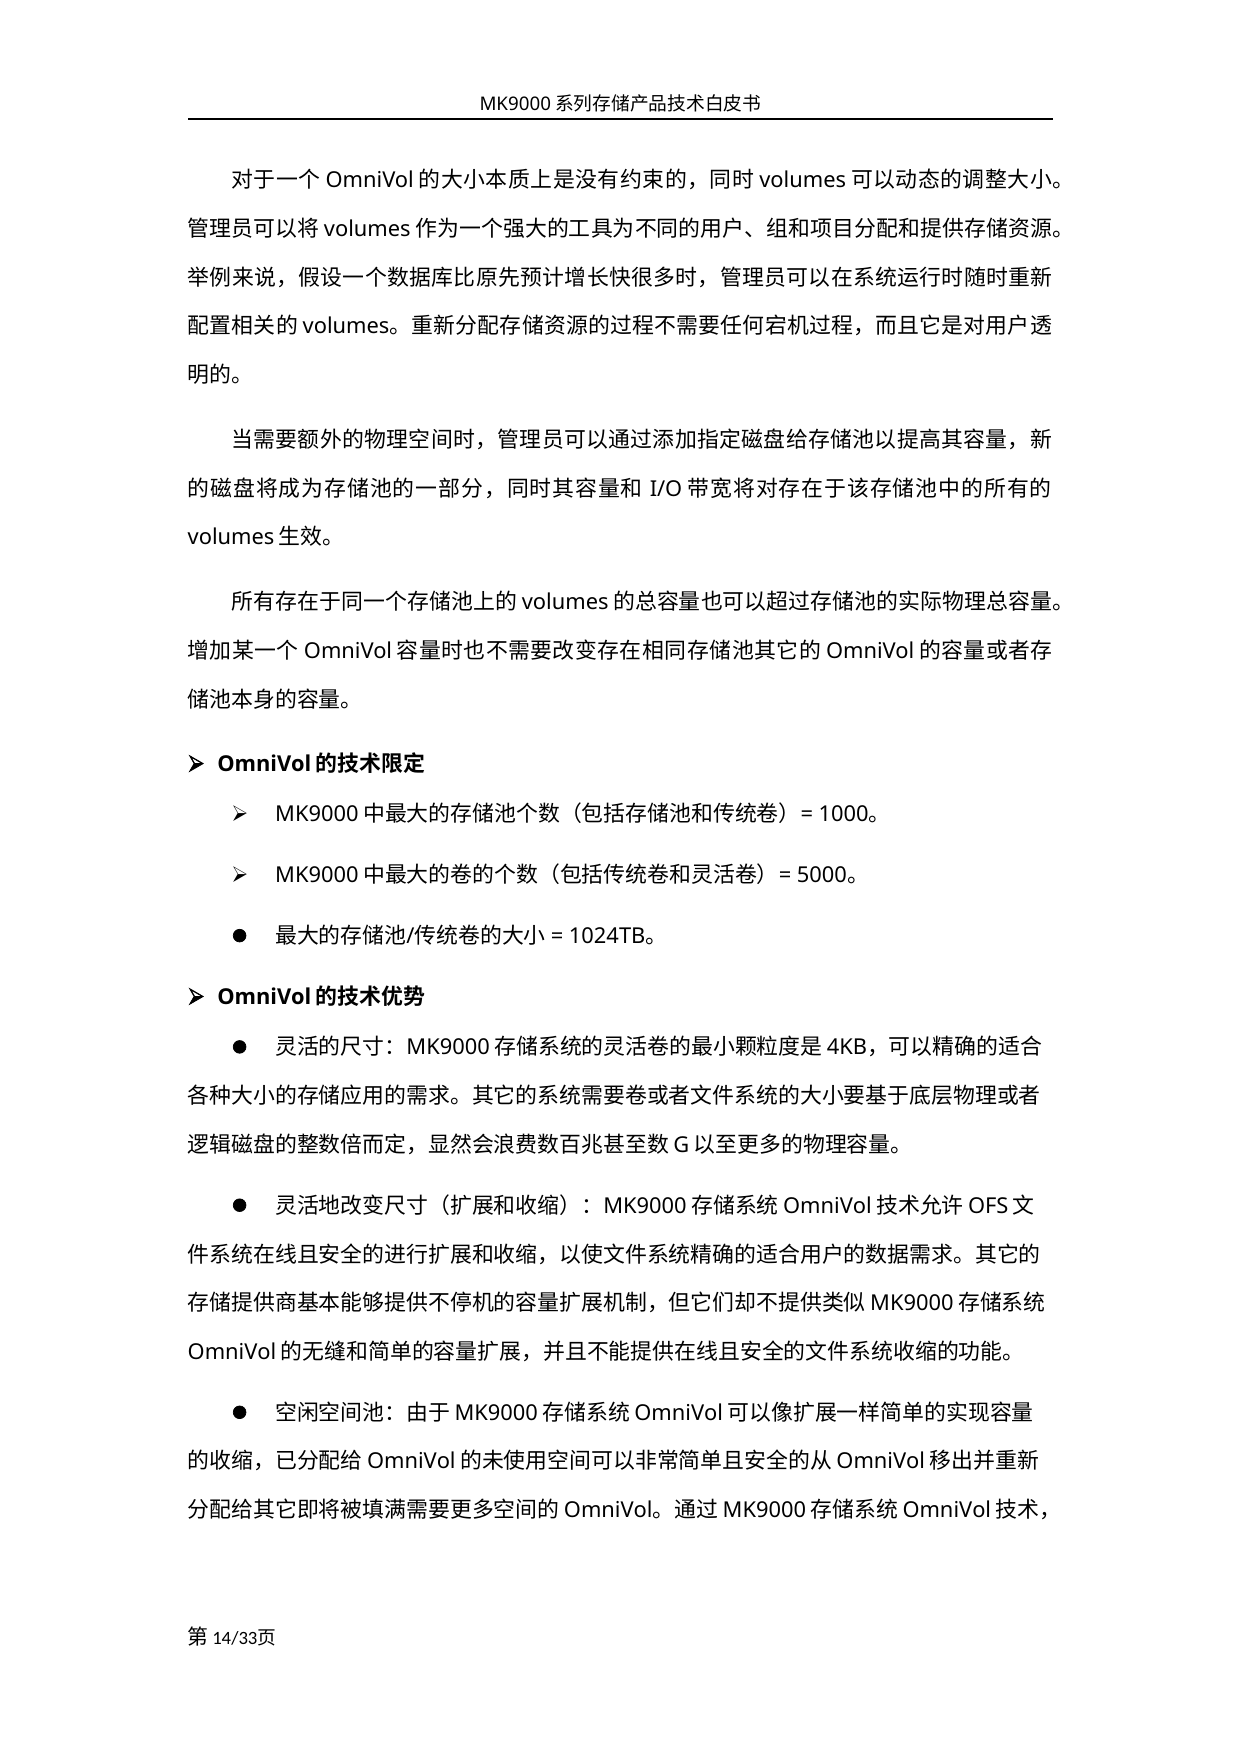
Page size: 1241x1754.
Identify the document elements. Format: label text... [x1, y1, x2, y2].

list MK9000中最大的卷的个数（包括传统卷和灵活卷）= 5000。 [231, 857, 1053, 889]
list OmniVol的技术限定 [187, 746, 1053, 778]
text 当需要额外的物理空间时，管理员可以通过添加指定磁盘给存储池以提高其容量，新的磁盘将成为存储池的一部分，同时其容量和I/O带宽将对存在于该存储池中的所有的volumes生效。 [187, 422, 1053, 552]
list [187, 1394, 1053, 1524]
list OmniVol的技术优势 [187, 979, 1053, 1011]
list 灵活的尺寸：MK9000存储系统的灵活卷的最小颗粒度是4KB，可以精确的适合各种大小的存储应用的需求。其它的系统需要卷或者文件系统的大小要基于底层物理或者逻辑磁盘的整数倍而定，显然会浪费数百兆甚至数G以至更多的物理容量。 [187, 1029, 1053, 1159]
list MK9000中最大的存储池个数（包括存储池和传统卷）= 1000。 [231, 796, 1053, 829]
list 最大的存储池/传统卷的大小 = 1024TB。 [187, 918, 1053, 950]
text 对于一个OmniVol的大小本质上是没有约束的，同时volumes可以动态的调整大小。管理员可以将volumes作为一个强大的工具为不同的用户、组和项目分配和提供存储资源。举例来说，假设一个数据库比原先预计增长快很多时，管理员可以在系统运行时随时重新配置相关的volumes。重新分配存储资源的过程不需要任何宕机过程，而且它是对用户透明的。 [187, 162, 1053, 389]
text 所有存在于同一个存储池上的volumes的总容量也可以超过存储池的实际物理总容量。增加某一个OmniVol容量时也不需要改变存在相同存储池其它的OmniVol的容量或者存储池本身的容量。 [187, 584, 1053, 714]
list 灵活地改变尺寸（扩展和收缩）：MK9000存储系统OmniVol技术允许OFS文件系统在线且安全的进行扩展和收缩，以使文件系统精确的适合用户的数据需求。其它的存储提供商基本能够提供不停机的容量扩展机制，但它们却不提供类似MK9000存储系统OmniVol的无缝和简单的容量扩展，并且不能提供在线且安全的文件系统收缩的功能。 [187, 1187, 1053, 1366]
